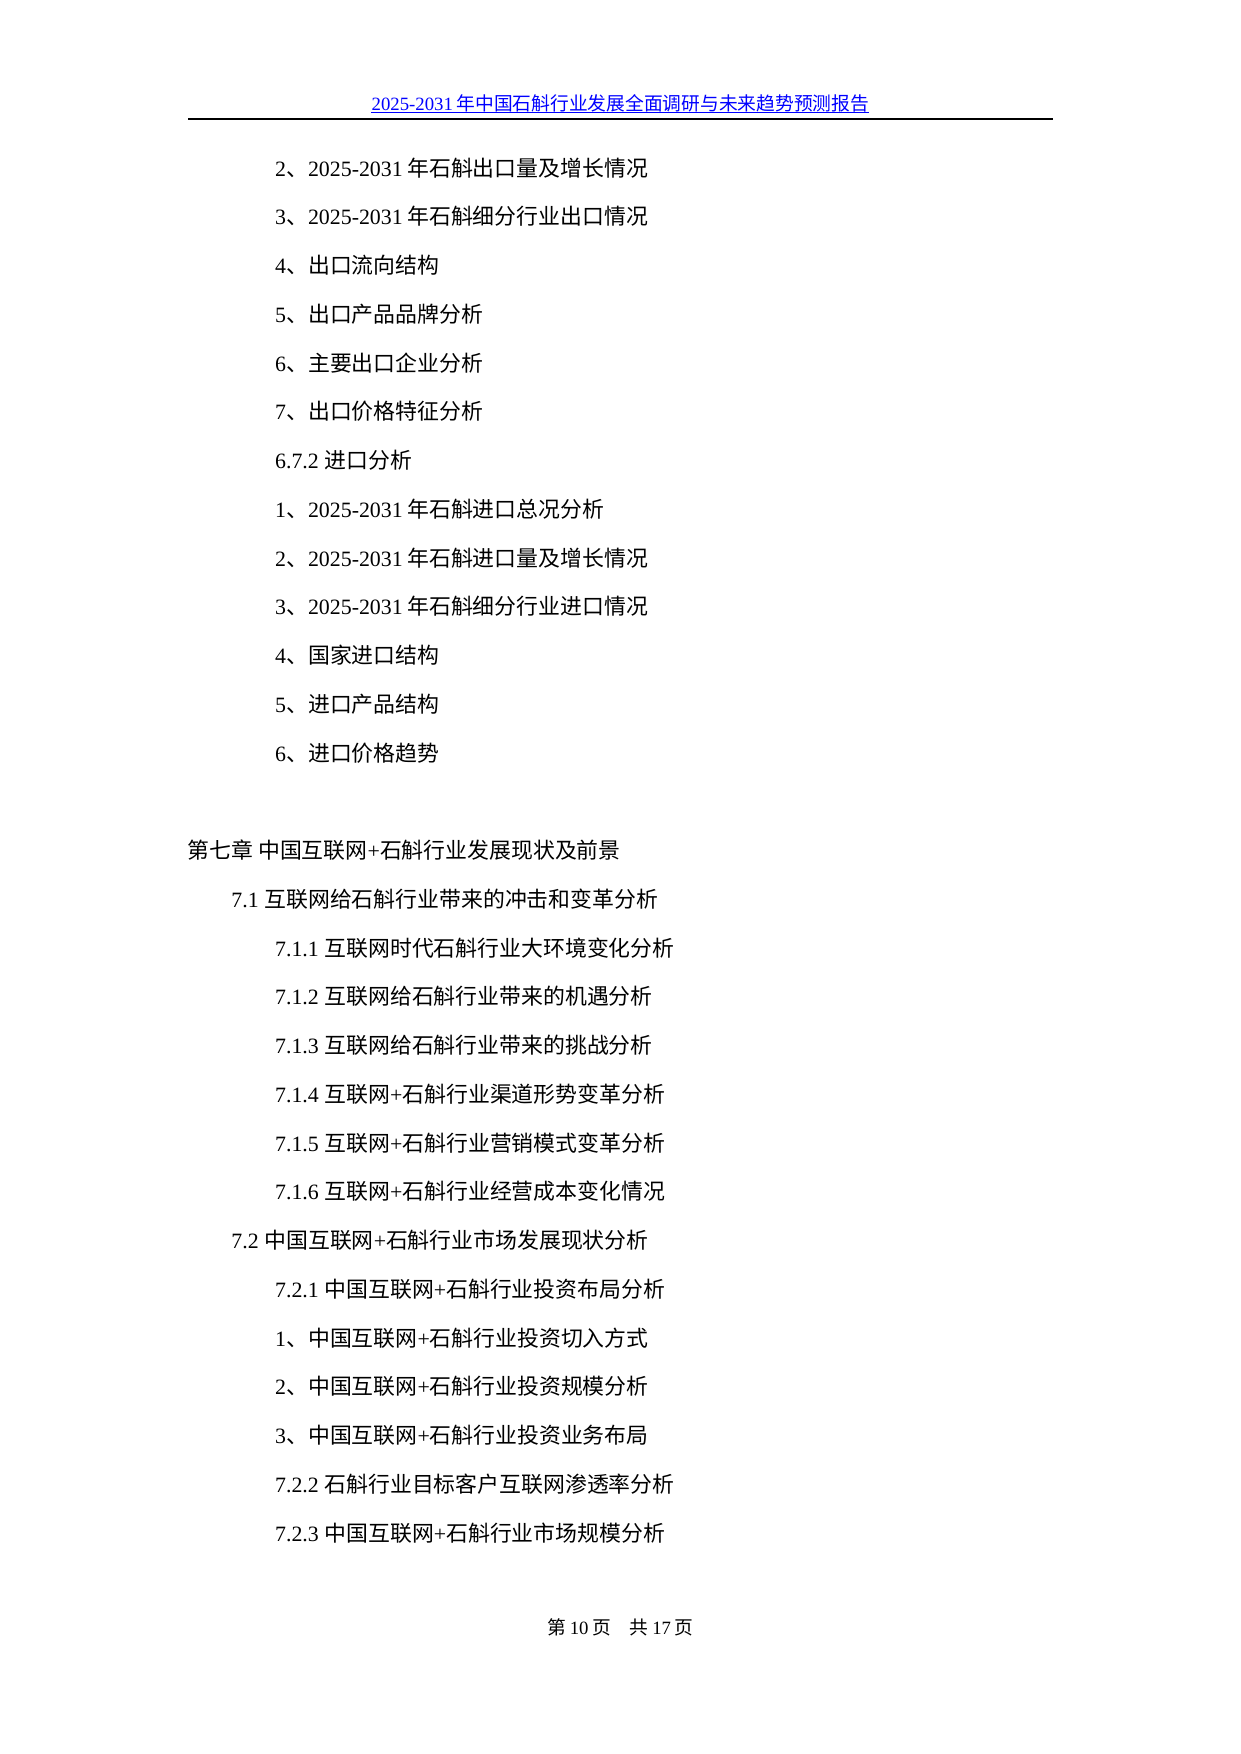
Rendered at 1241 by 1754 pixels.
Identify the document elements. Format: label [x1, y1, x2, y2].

text [187, 150, 1053, 1548]
